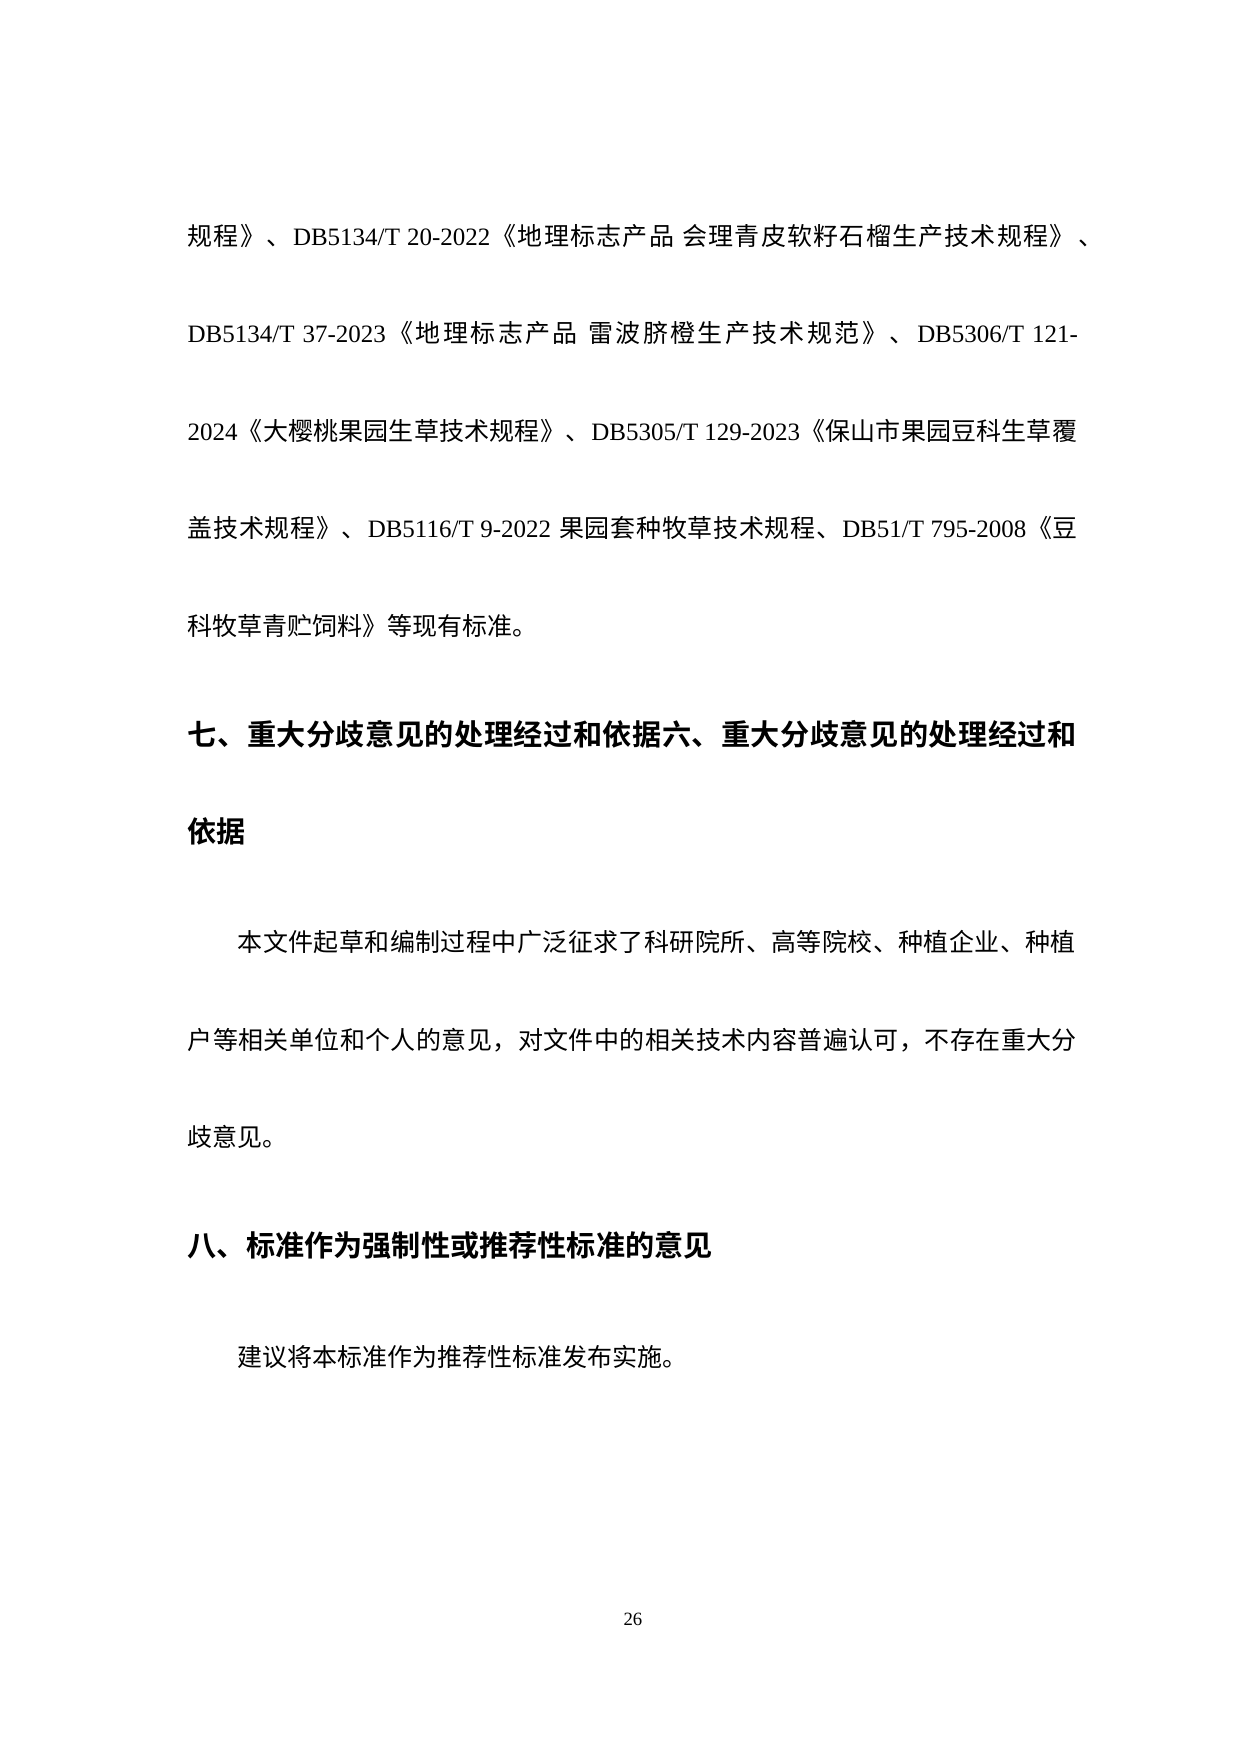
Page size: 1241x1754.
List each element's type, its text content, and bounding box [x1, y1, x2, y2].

subtitle 八、标准作为强制性或推荐性标准的意见 [187, 1212, 1078, 1277]
text 建议将本标准作为推荐性标准发布实施。 [187, 1323, 1078, 1388]
text 本文件起草和编制过程中广泛征求了科研院所、高等院校、种植企业、种植户等相关单位和个人的意见，对文件中的相关技术内容普遍认可，不存在重大分歧意见。 [187, 908, 1078, 1168]
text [187, 202, 1078, 657]
subtitle 七、重大分歧意见的处理经过和依据六、重大分歧意见的处理经过和依据 [187, 700, 1078, 862]
